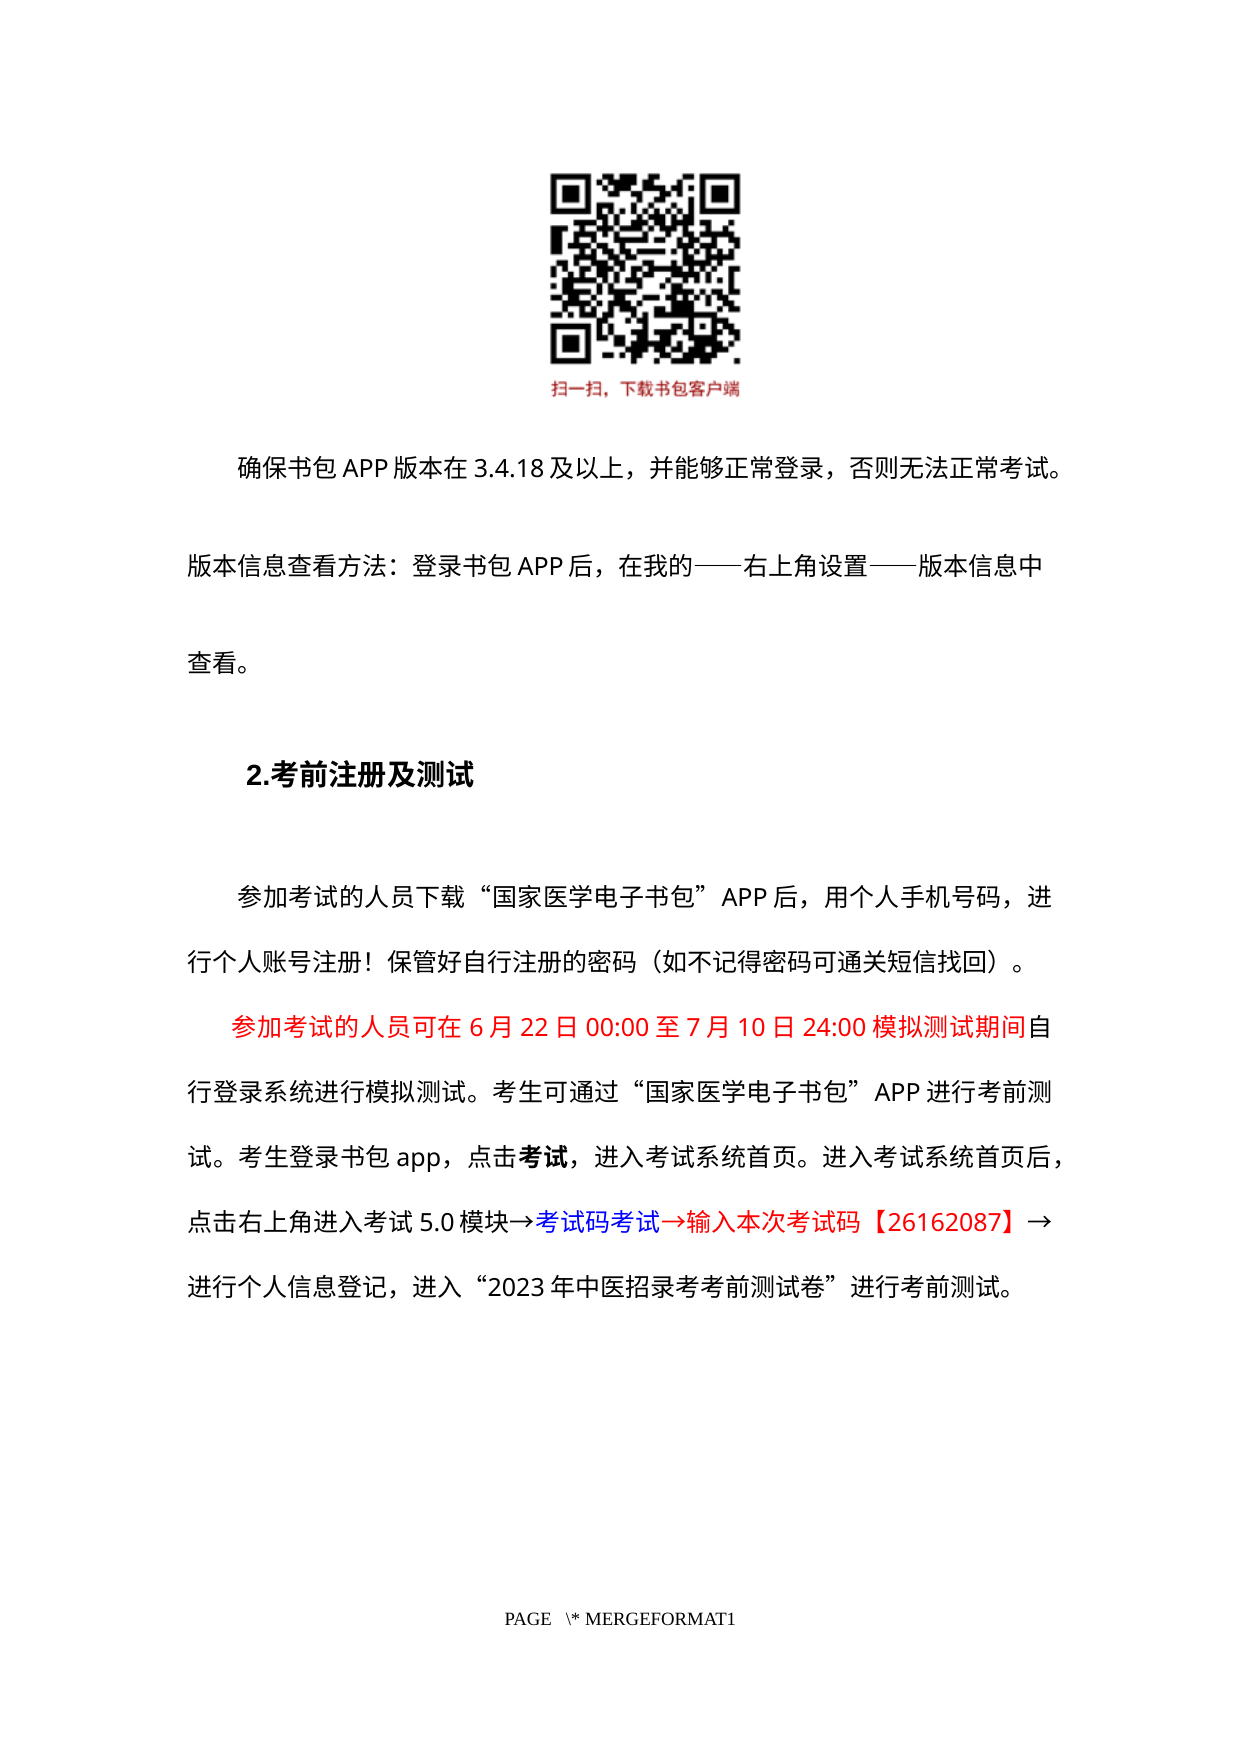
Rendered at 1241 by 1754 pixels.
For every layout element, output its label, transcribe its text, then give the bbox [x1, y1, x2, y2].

text 参加考试的人员下载“国家医学电子书包”APP后，用个人手机号码，进行个人账号注册！保管好自行注册的密码（如不记得密码可通关短信找回）。 参加考试的人员可在6月22日00:00至7月10日24:00模拟测试期间自行登录系统进行模拟测试。考生可通过“国家医学电子书包”APP进行考前测试。考生登录书包app，点击考试，进入考试系统首页。进入考试系统首页后，点击右上角进入考试5.0模块→考试码考试→输入本次考试码【26162087】→进行个人信息登记，进入“2023年中医招录考考前测试卷”进行考前测试。 [187, 863, 1053, 1318]
text 确保书包APP版本在3.4.18及以上，并能够正常登录，否则无法正常考试。版本信息查看方法：登录书包APP后，在我的——右上角设置——版本信息中查看。 [187, 434, 1053, 694]
subtitle 2.考前注册及测试 [187, 740, 1053, 805]
picture [538, 162, 753, 413]
